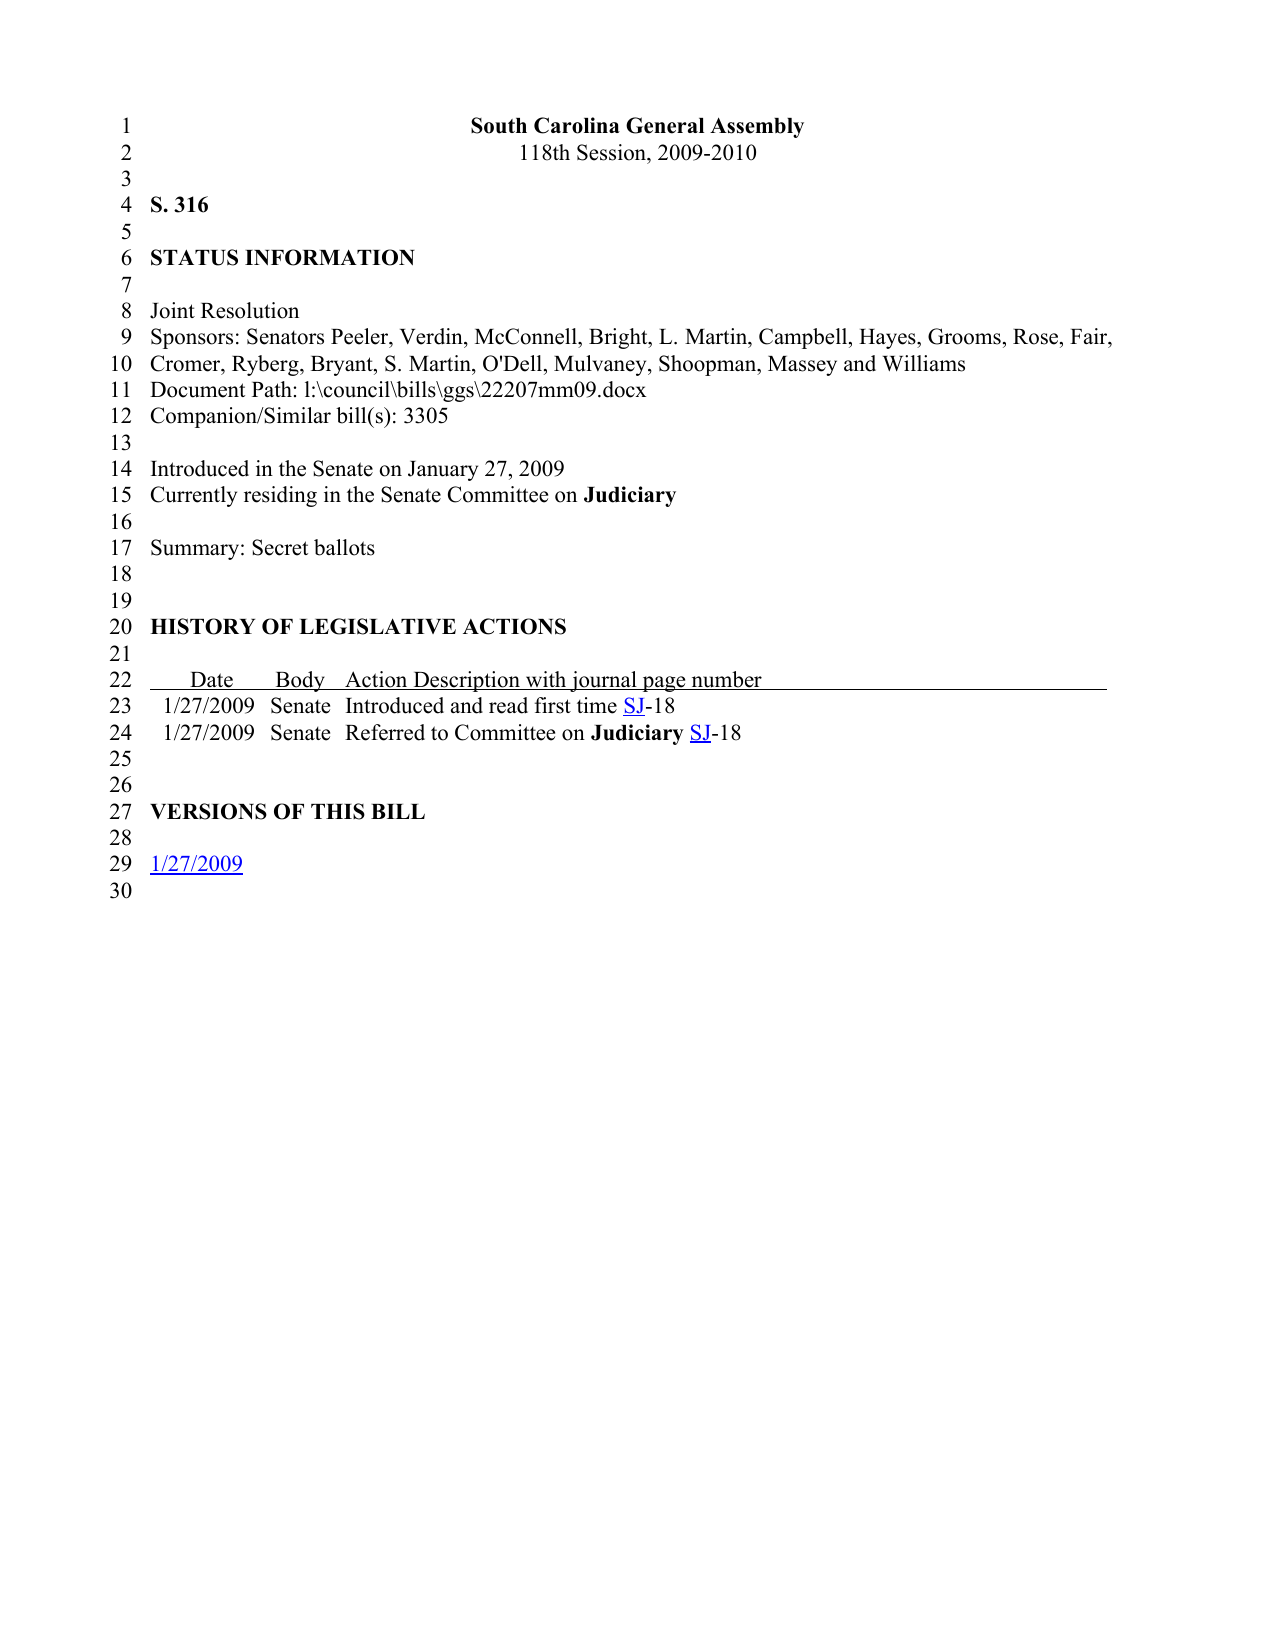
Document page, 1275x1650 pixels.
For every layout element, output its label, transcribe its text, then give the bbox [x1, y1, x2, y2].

text VERSIONS OF THIS BILL [150, 798, 1125, 824]
text STATUS INFORMATION [150, 244, 1125, 271]
text Document Path: l:\council\bills\ggs\22207mm09.docx [150, 376, 1125, 402]
text Introduced in the Senate on January 27, 2009 [150, 455, 1125, 481]
text 118th Session, 2009-2010 [150, 139, 1125, 165]
text 1/27/2009 [150, 850, 1125, 877]
text Companion/Similar bill(s): 3305 [150, 402, 1125, 429]
text 1/27/2009 Senate Referred to Committee on Judiciary SJ-18 [150, 719, 1125, 745]
text HISTORY OF LEGISLATIVE ACTIONS [150, 613, 1125, 639]
text 1/27/2009 Senate Introduced and read first time SJ-18 [150, 692, 1125, 719]
text Currently residing in the Senate Committee on Judiciary [150, 481, 1125, 508]
text Sponsors: Senators Peeler, Verdin, McConnell, Bright, L. Martin, Campbell, Hayes, Grooms, Rose, Fair, Cromer, Ryberg, Bryant, S. Martin, O'Dell, Mulvaney, Shoopman, Massey and Williams [150, 323, 1125, 376]
text Summary: Secret ballots [150, 534, 1125, 561]
text South Carolina General Assembly [150, 112, 1125, 139]
text Date Body Action Description with journal page number [150, 666, 1125, 692]
text Joint Resolution [150, 297, 1125, 323]
text S. 316 [150, 192, 1125, 218]
